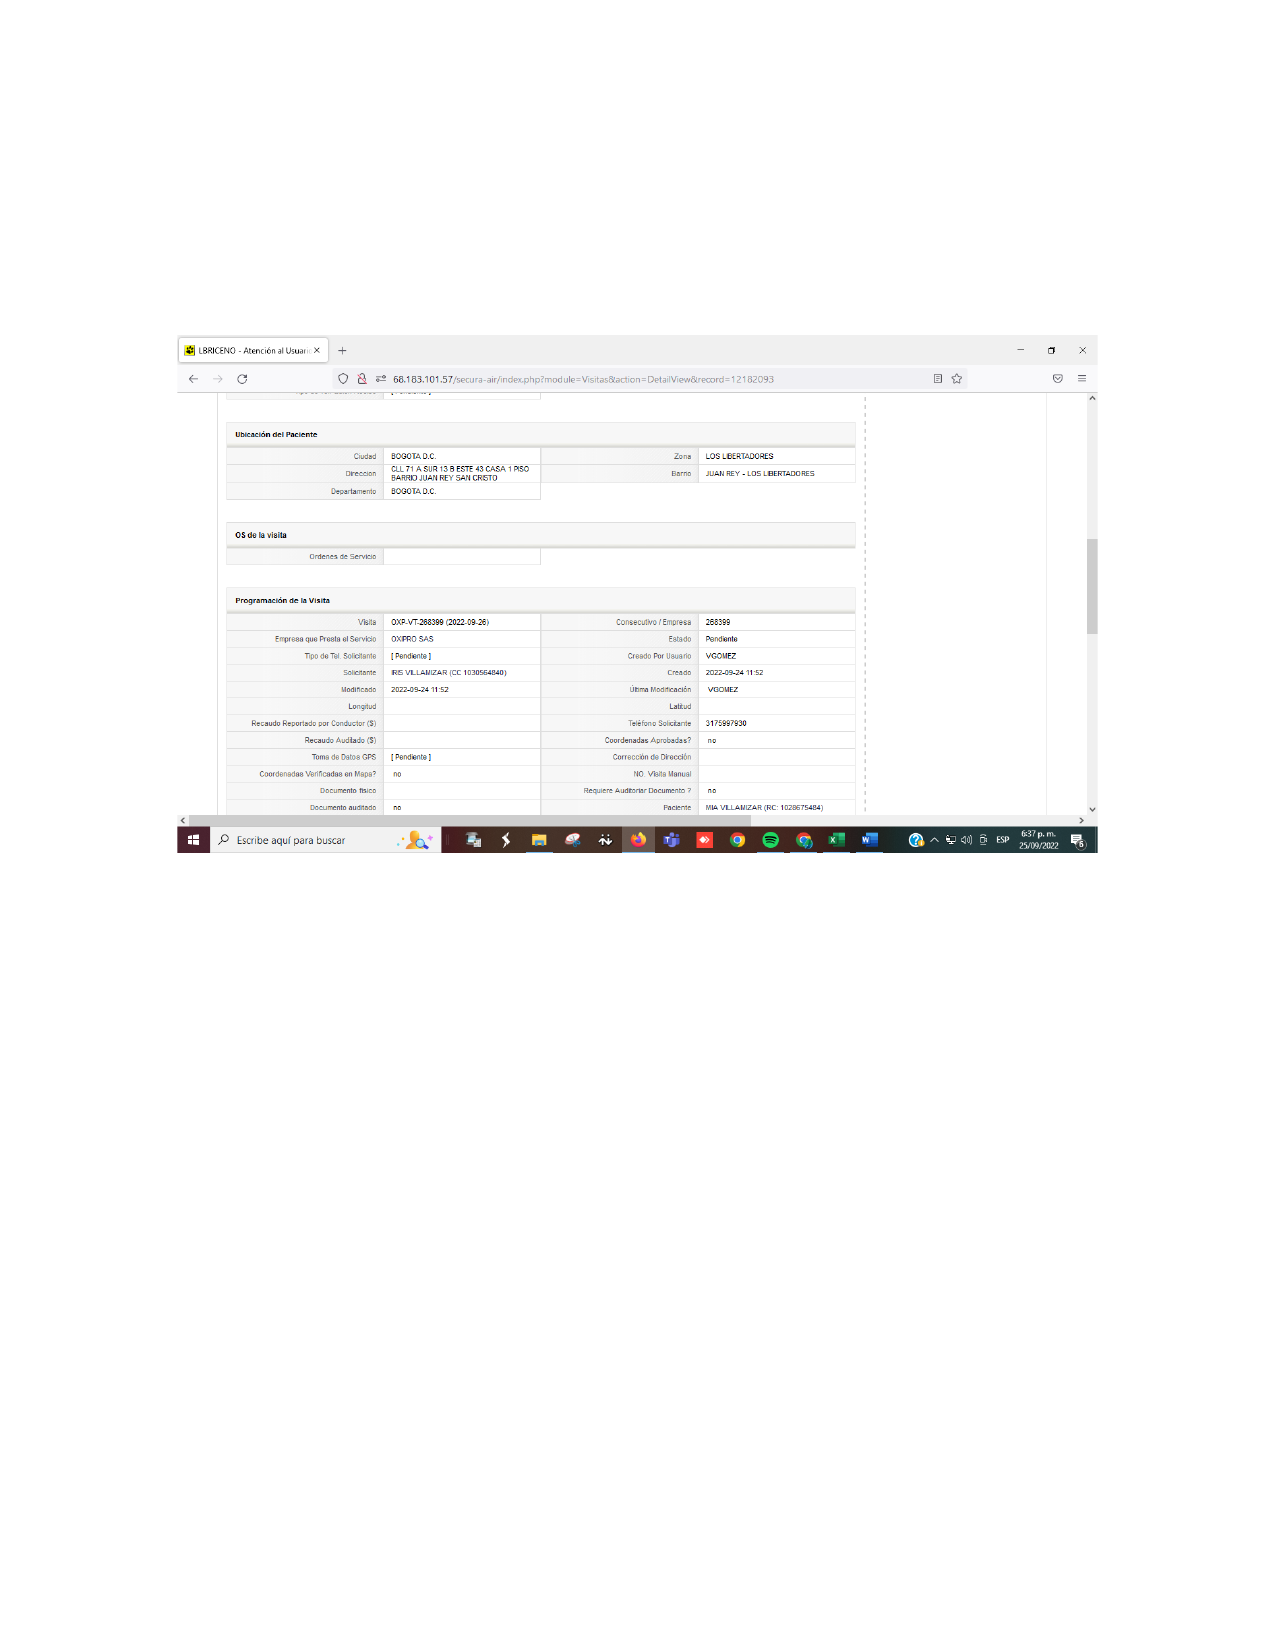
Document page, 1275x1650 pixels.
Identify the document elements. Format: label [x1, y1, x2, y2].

picture [177, 335, 1098, 853]
